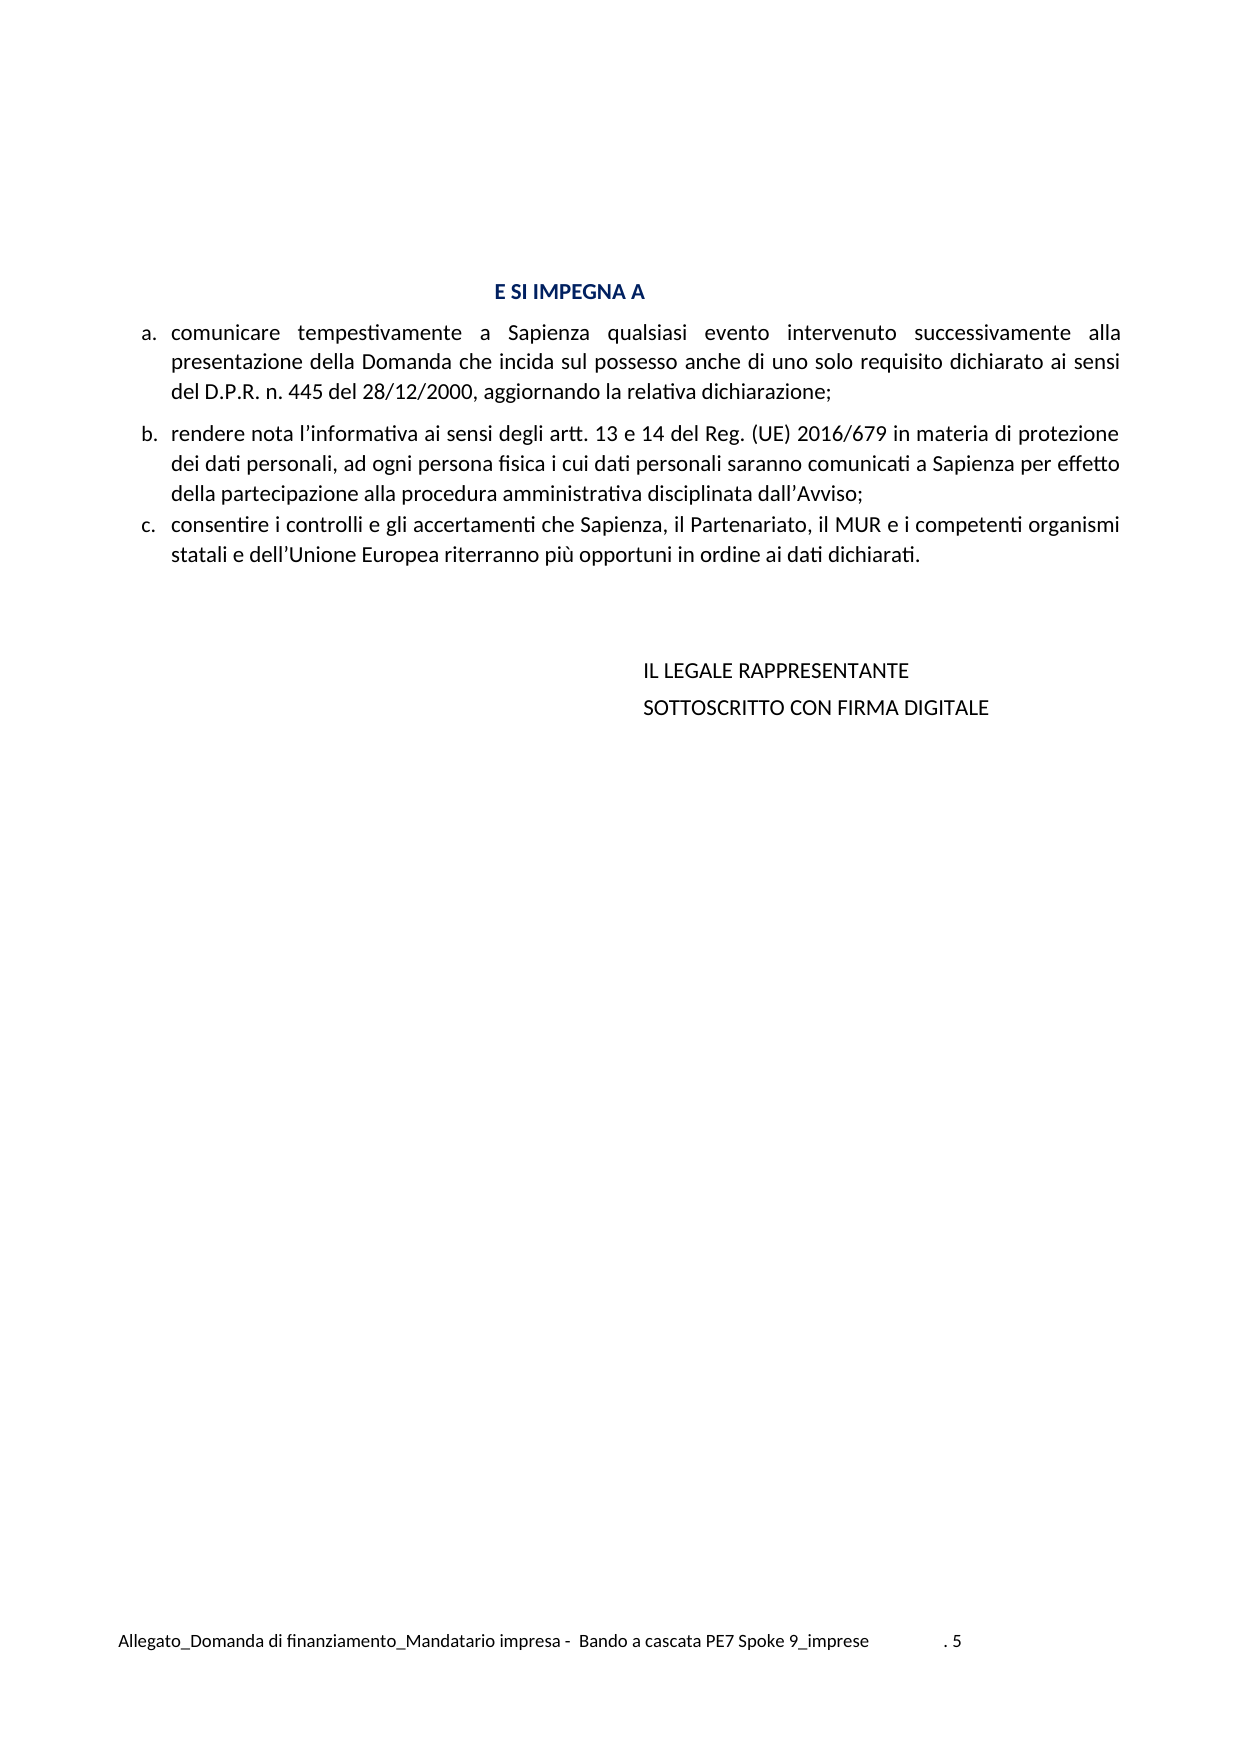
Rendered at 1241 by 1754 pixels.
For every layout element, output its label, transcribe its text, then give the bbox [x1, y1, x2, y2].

list comunicare tempestivamente a Sapienza qualsiasi evento intervenuto successivamente alla presentazione della Domanda che incida sul possesso anche di uno solo requisito dichiarato ai sensi del D.P.R. n. 445 del 28/12/2000, aggiornando la relativa dichiarazione; [141, 318, 1122, 405]
text SOTTOSCRITTO CON FIRMA DIGITALE [570, 693, 1057, 721]
list rendere nota l’informativa ai sensi degli artt. 13 e 14 del Reg. (UE) 2016/679 in materia di protezione dei dati personali, ad ogni persona fisica i cui dati personali saranno comunicati a Sapienza per effetto della partecipazione alla procedura amministrativa disciplinata dall’Avviso; [141, 419, 1122, 507]
list consentire i controlli e gli accertamenti che Sapienza, il Partenariato, il MUR e i competenti organismi statali e dell’Unione Europea riterranno più opportuni in ordine ai dati dichiarati. [141, 510, 1122, 568]
text IL LEGALE RAPPRESENTANTE [570, 656, 1057, 684]
subtitle E SI IMPEGNA A [118, 277, 1021, 305]
